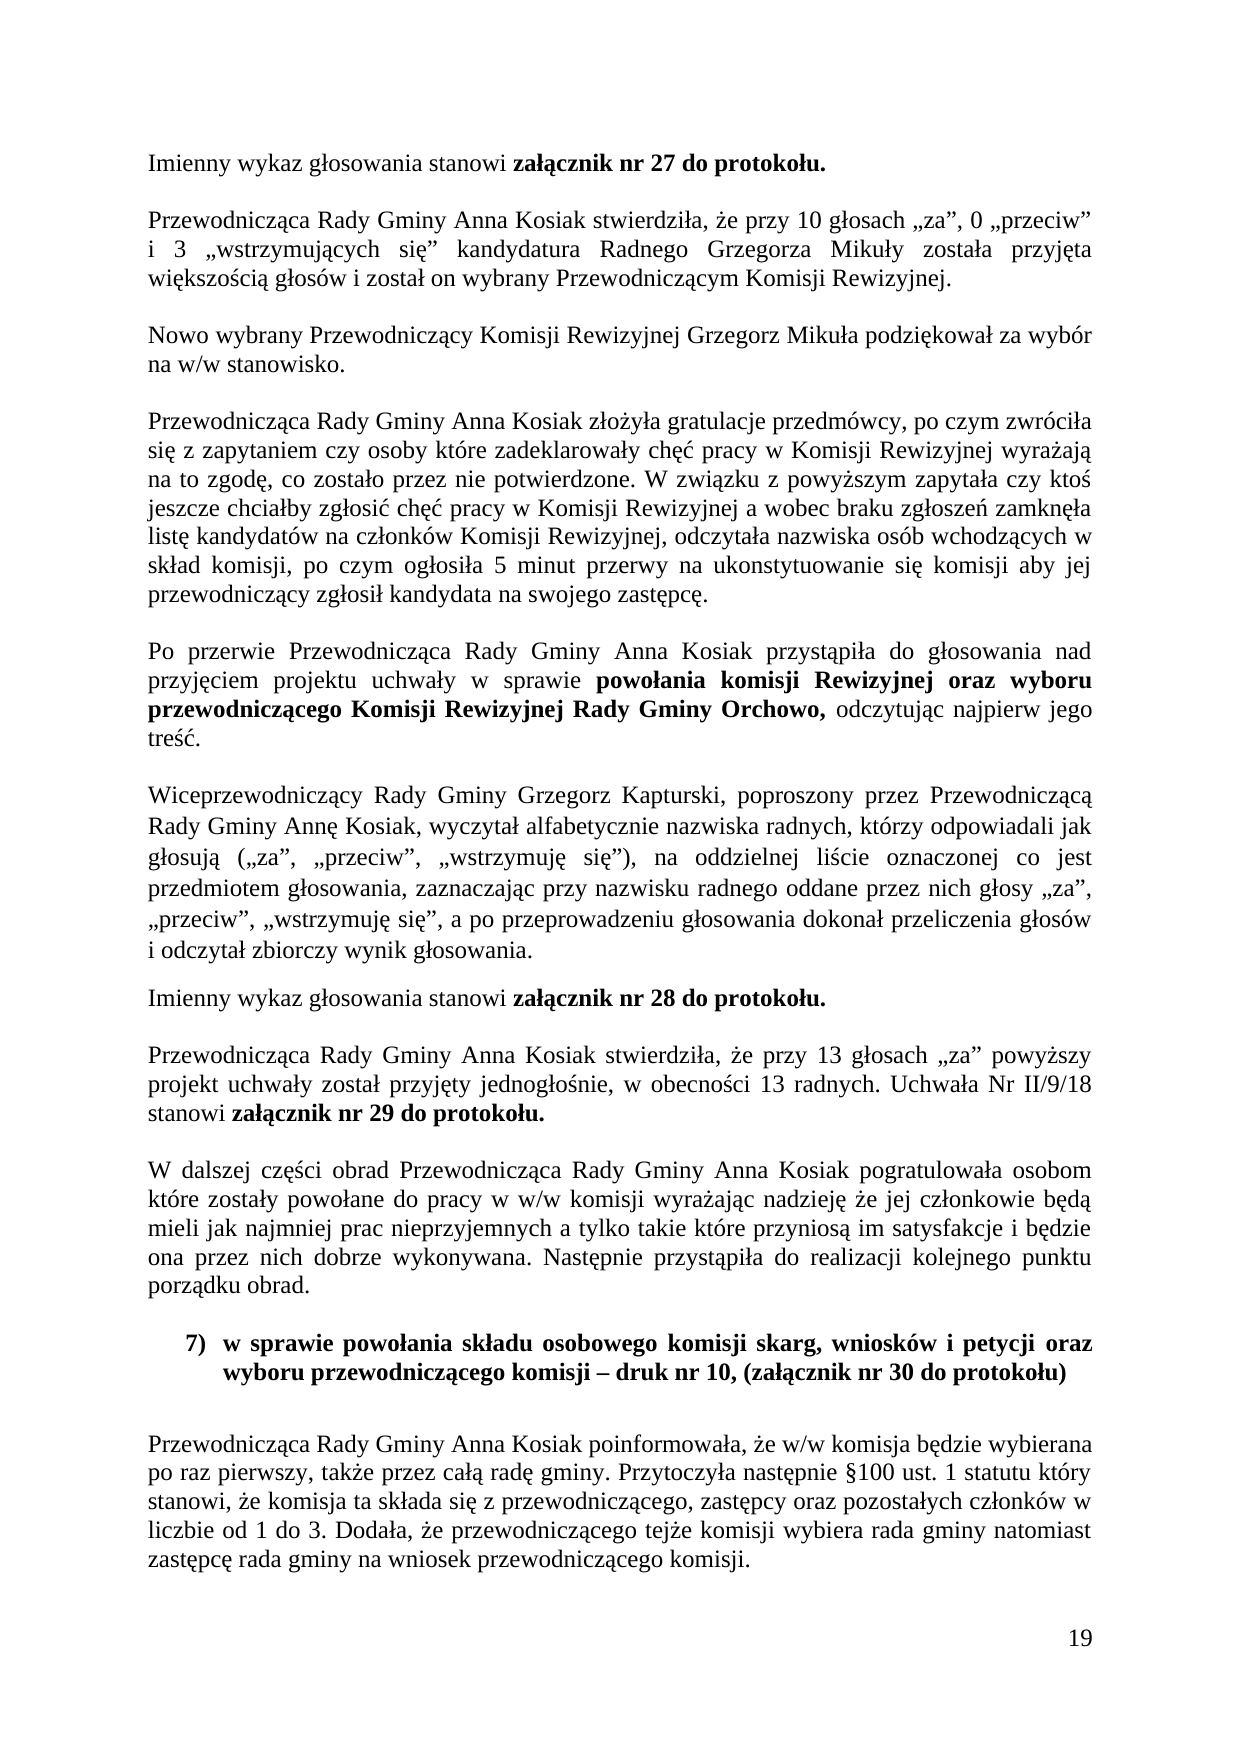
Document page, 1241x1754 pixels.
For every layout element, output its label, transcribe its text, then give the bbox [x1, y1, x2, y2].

list w sprawie powołania składu osobowego komisji skarg, wniosków i petycji oraz wyboru przewodniczącego komisji – druk nr 10, (załącznik nr 30 do protokołu) [185, 1328, 1093, 1386]
list Wiceprzewodniczący Rady Gminy Grzegorz Kapturski, poproszony przez Przewodniczącą Rady Gminy Annę Kosiak, wyczytał alfabetycznie nazwiska radnych, którzy odpowiadali jak głosują („za”, „przeciw”, „wstrzymuję się”), na oddzielnej liście oznaczonej co jest przedmiotem głosowania, zaznaczając przy nazwisku radnego oddane przez nich głosy „za”, „przeciw”, „wstrzymuję się”, a po przeprowadzeniu głosowania dokonał przeliczenia głosów i odczytał zbiorczy wynik głosowania. [148, 780, 1093, 964]
text Przewodnicząca Rady Gminy Anna Kosiak stwierdziła, że przy 13 głosach „za” powyższy projekt uchwały został przyjęty jednogłośnie, w obecności 13 radnych. Uchwała Nr II/9/18 stanowi załącznik nr 29 do protokołu. [148, 1041, 1093, 1127]
text Imienny wykaz głosowania stanowi załącznik nr 27 do protokołu. [148, 148, 1093, 176]
text Nowo wybrany Przewodniczący Komisji Rewizyjnej Grzegorz Mikuła podziękował za wybór na w/w stanowisko. [148, 320, 1093, 378]
text Po przerwie Przewodnicząca Rady Gminy Anna Kosiak przystąpiła do głosowania nad przyjęciem projektu uchwały w sprawie powołania komisji Rewizyjnej oraz wyboru przewodniczącego Komisji Rewizyjnej Rady Gminy Orchowo, odczytując najpierw jego treść. [148, 636, 1093, 751]
text W dalszej części obrad Przewodnicząca Rady Gminy Anna Kosiak pogratulowała osobom które zostały powołane do pracy w w/w komisji wyrażając nadzieję że jej członkowie będą mieli jak najmniej prac nieprzyjemnych a tylko takie które przyniosą im satysfakcje i będzie ona przez nich dobrze wykonywana. Następnie przystąpiła do realizacji kolejnego punktu porządku obrad. [148, 1156, 1093, 1299]
text Przewodnicząca Rady Gminy Anna Kosiak złożyła gratulacje przedmówcy, po czym zwróciła się z zapytaniem czy osoby które zadeklarowały chęć pracy w Komisji Rewizyjnej wyrażają na to zgodę, co zostało przez nie potwierdzone. W związku z powyższym zapytała czy ktoś jeszcze chciałby zgłosić chęć pracy w Komisji Rewizyjnej a wobec braku zgłoszeń zamknęła listę kandydatów na członków Komisji Rewizyjnej, odczytała nazwiska osób wchodzących w skład komisji, po czym ogłosiła 5 minut przerwy na ukonstytuowanie się komisji aby jej przewodniczący zgłosił kandydata na swojego zastępcę. [148, 406, 1093, 608]
text Przewodnicząca Rady Gminy Anna Kosiak poinformowała, że w/w komisja będzie wybierana po raz pierwszy, także przez całą radę gminy. Przytoczyła następnie §100 ust. 1 statutu który stanowi, że komisja ta składa się z przewodniczącego, zastępcy oraz pozostałych członków w liczbie od 1 do 3. Dodała, że przewodniczącego tejże komisji wybiera rada gminy natomiast zastępcę rada gminy na wniosek przewodniczącego komisji. [148, 1429, 1093, 1572]
text Przewodnicząca Rady Gminy Anna Kosiak stwierdziła, że przy 10 głosach „za”, 0 „przeciw” i 3 „wstrzymujących się” kandydatura Radnego Grzegorza Mikuły została przyjęta większością głosów i został on wybrany Przewodniczącym Komisji Rewizyjnej. [148, 205, 1093, 291]
text Imienny wykaz głosowania stanowi załącznik nr 28 do protokołu. [148, 983, 1093, 1012]
